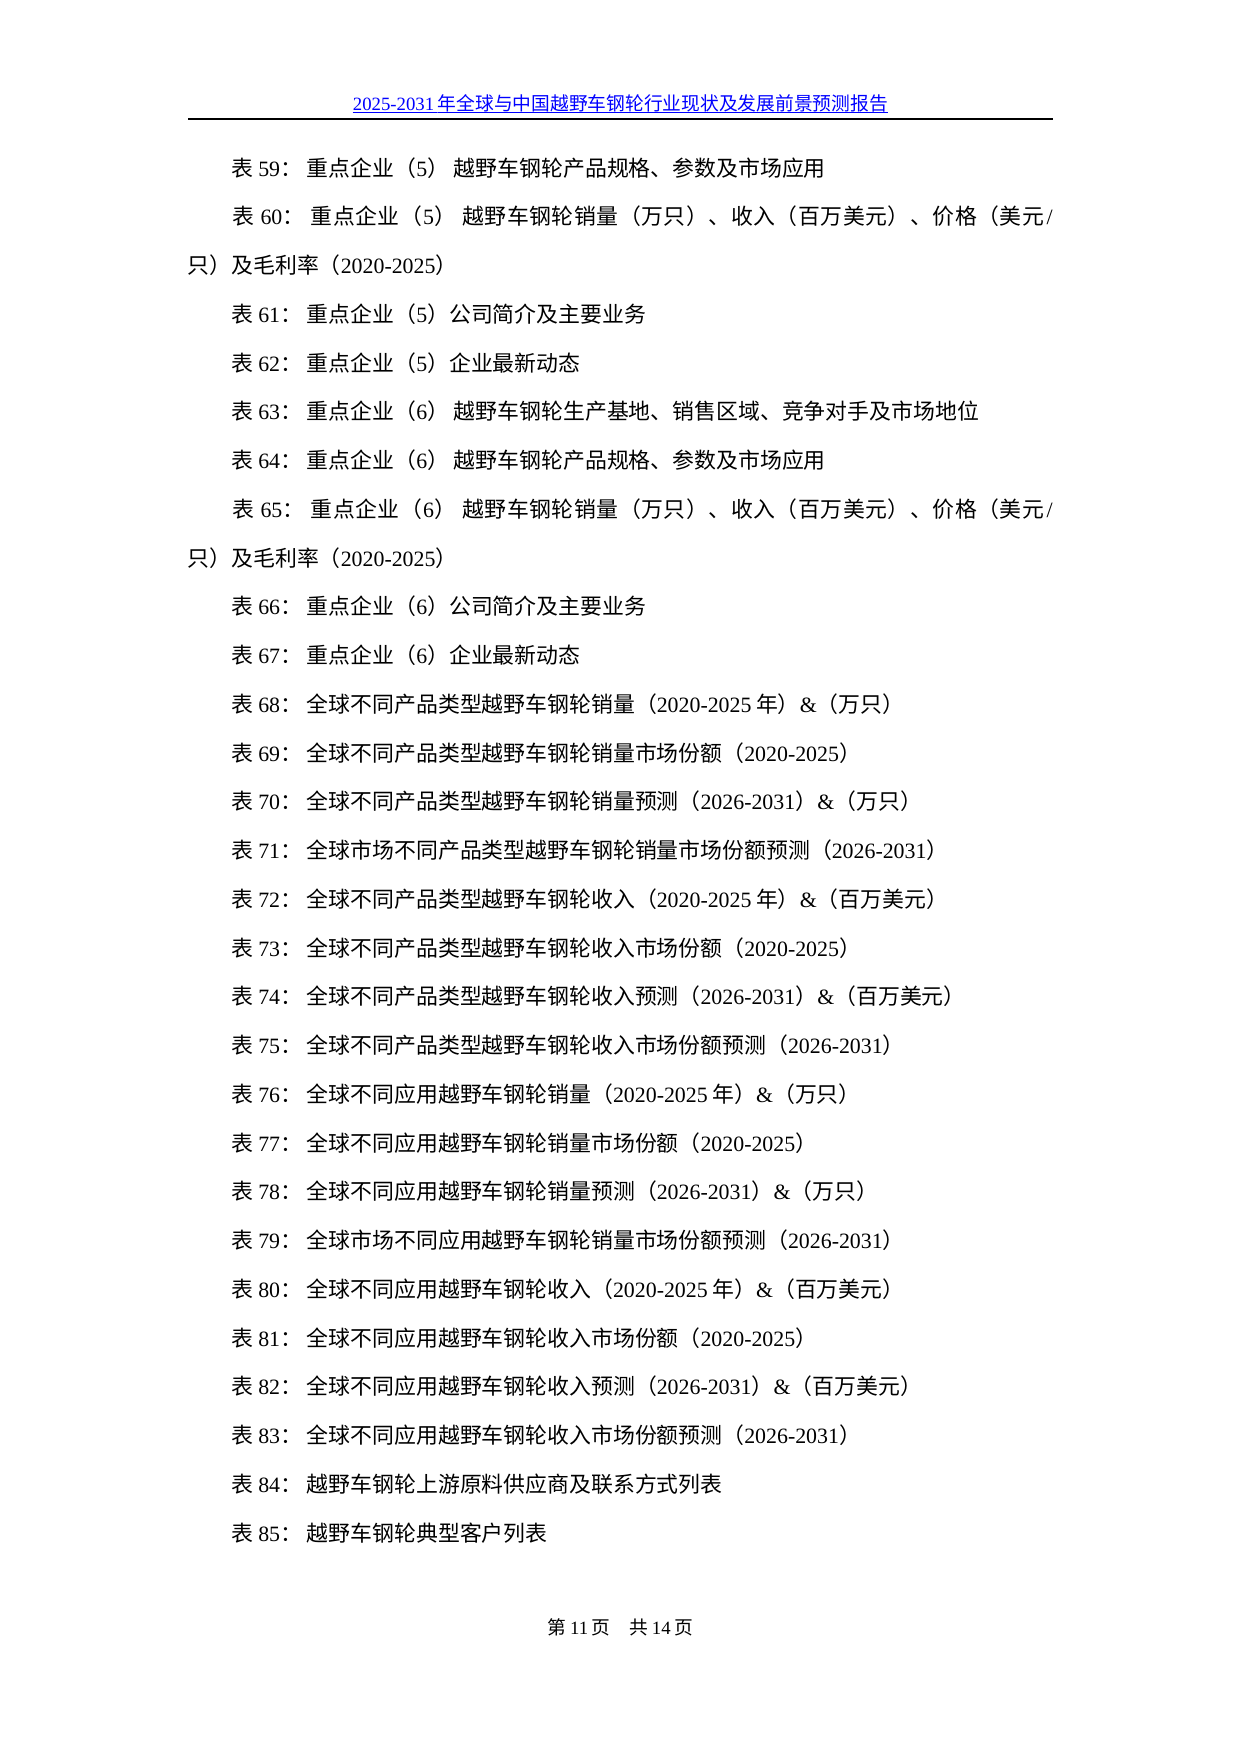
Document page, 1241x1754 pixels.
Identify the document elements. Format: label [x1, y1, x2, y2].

text [187, 150, 1053, 1548]
